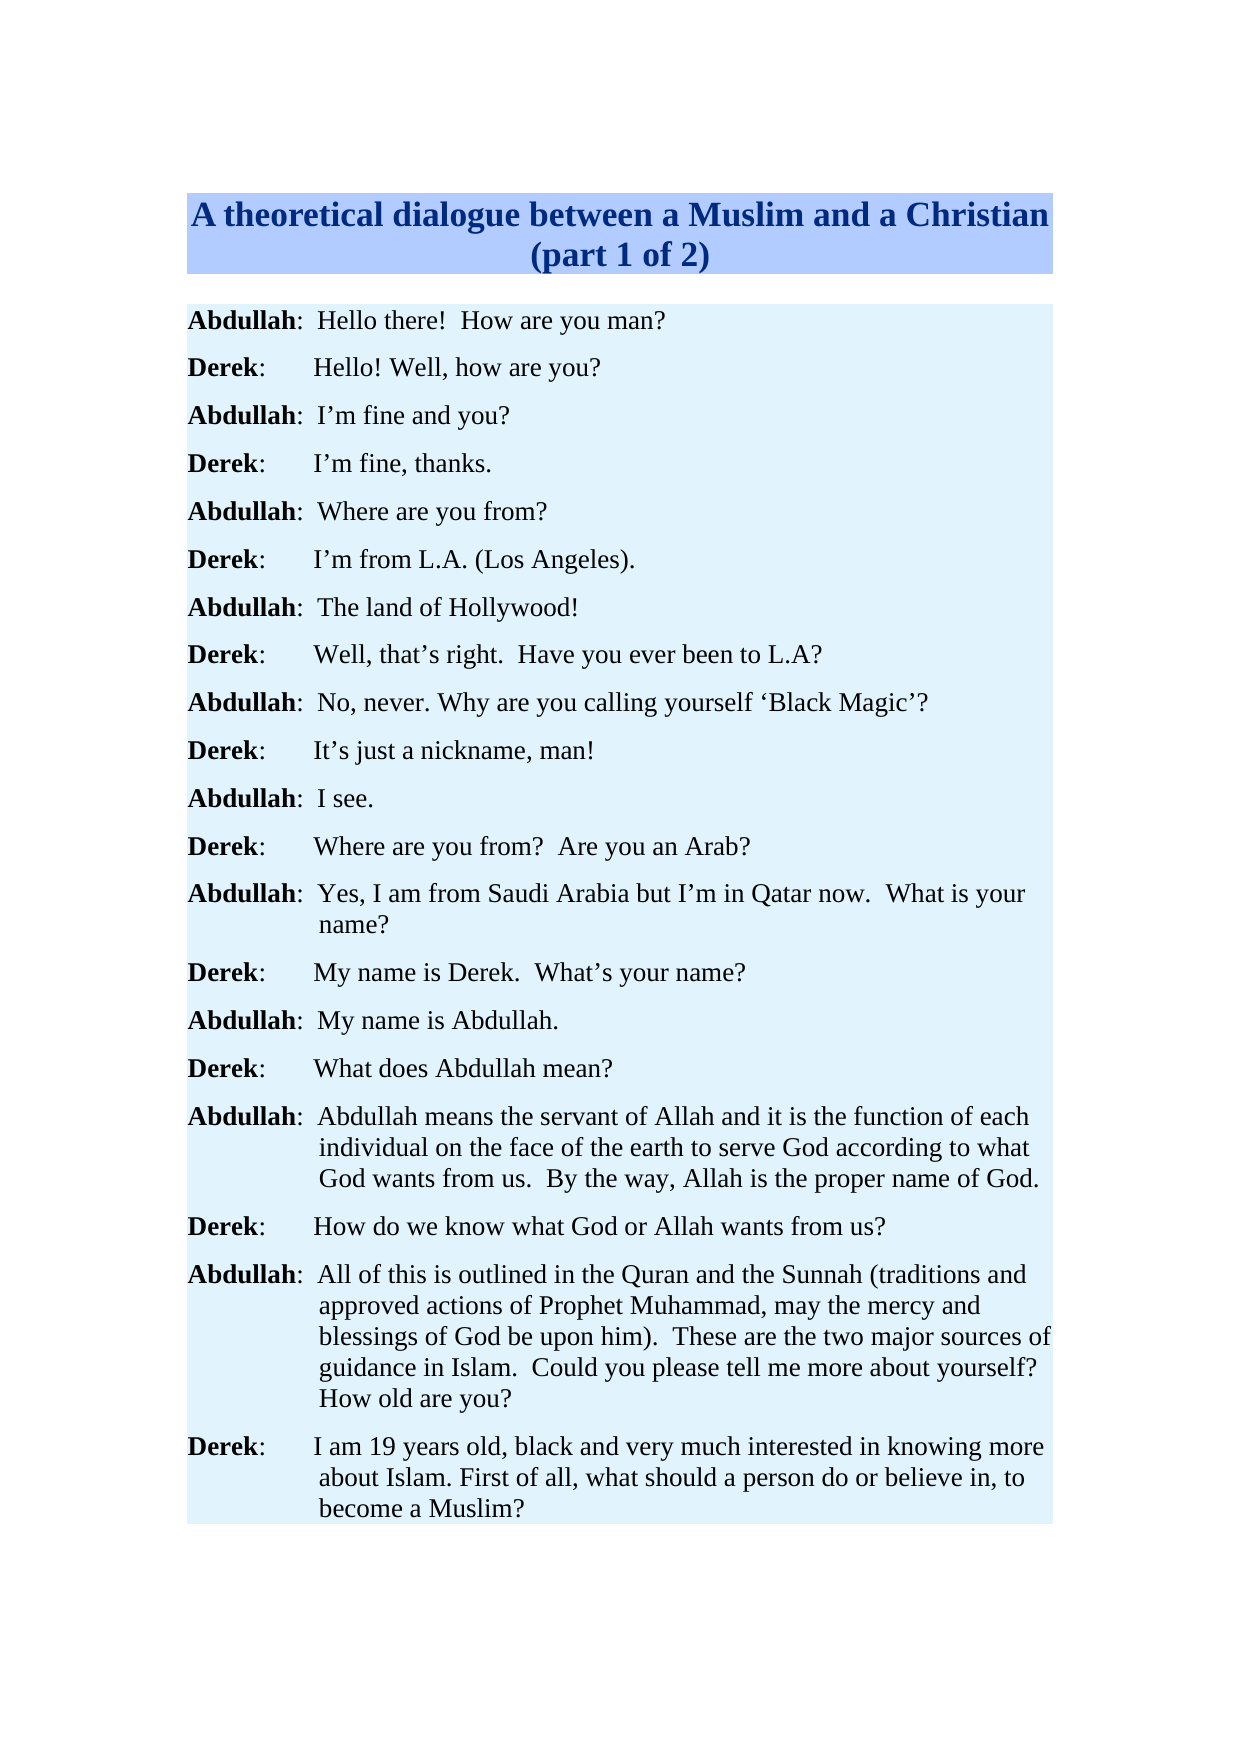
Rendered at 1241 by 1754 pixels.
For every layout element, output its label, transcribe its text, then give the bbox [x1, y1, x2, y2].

text Abdullah: No, never. Why are you calling yourself ‘Black Magic’? [187, 686, 1053, 717]
text Abdullah: Yes, I am from Saudi Arabia but I’m in Qatar now. What is your name? [187, 877, 1053, 940]
text Abdullah: Hello there! How are you man? [187, 304, 1053, 335]
text Derek: I am 19 years old, black and very much interested in knowing more about Islam. First of all, what should a person do or believe in, to become a Muslim? [187, 1430, 1053, 1524]
text Derek: I’m from L.A. (Los Angeles). [187, 543, 1053, 574]
text Abdullah: Abdullah means the servant of Allah and it is the function of each individual on the face of the earth to serve God according to what God wants from us. By the way, Allah is the proper name of God. [187, 1100, 1053, 1193]
text A theoretical dialogue between a Muslim and a Christian (part 1 of 2) [187, 193, 1053, 274]
text Abdullah: The land of Hollywood! [187, 591, 1053, 622]
text Derek: How do we know what God or Allah wants from us? [187, 1210, 1053, 1241]
text Derek: Hello! Well, how are you? [187, 352, 1053, 383]
text Derek: Well, that’s right. Have you ever been to L.A? [187, 638, 1053, 669]
text Derek: It’s just a nickname, man! [187, 734, 1053, 765]
text Abdullah: I’m fine and you? [187, 399, 1053, 431]
text Abdullah: My name is Abdullah. [187, 1004, 1053, 1035]
text Derek: What does Abdullah mean? [187, 1052, 1053, 1083]
text Derek: My name is Derek. What’s your name? [187, 956, 1053, 988]
text Abdullah: I see. [187, 782, 1053, 813]
text Abdullah: All of this is outlined in the Quran and the Sunnah (traditions and approved actions of Prophet Muhammad, may the mercy and blessings of God be upon him). These are the two major sources of guidance in Islam. Could you please tell me more about yourself? How old are you? [187, 1258, 1053, 1413]
text Derek: Where are you from? Are you an Arab? [187, 830, 1053, 861]
text Derek: I’m fine, thanks. [187, 447, 1053, 478]
text Abdullah: Where are you from? [187, 495, 1053, 526]
